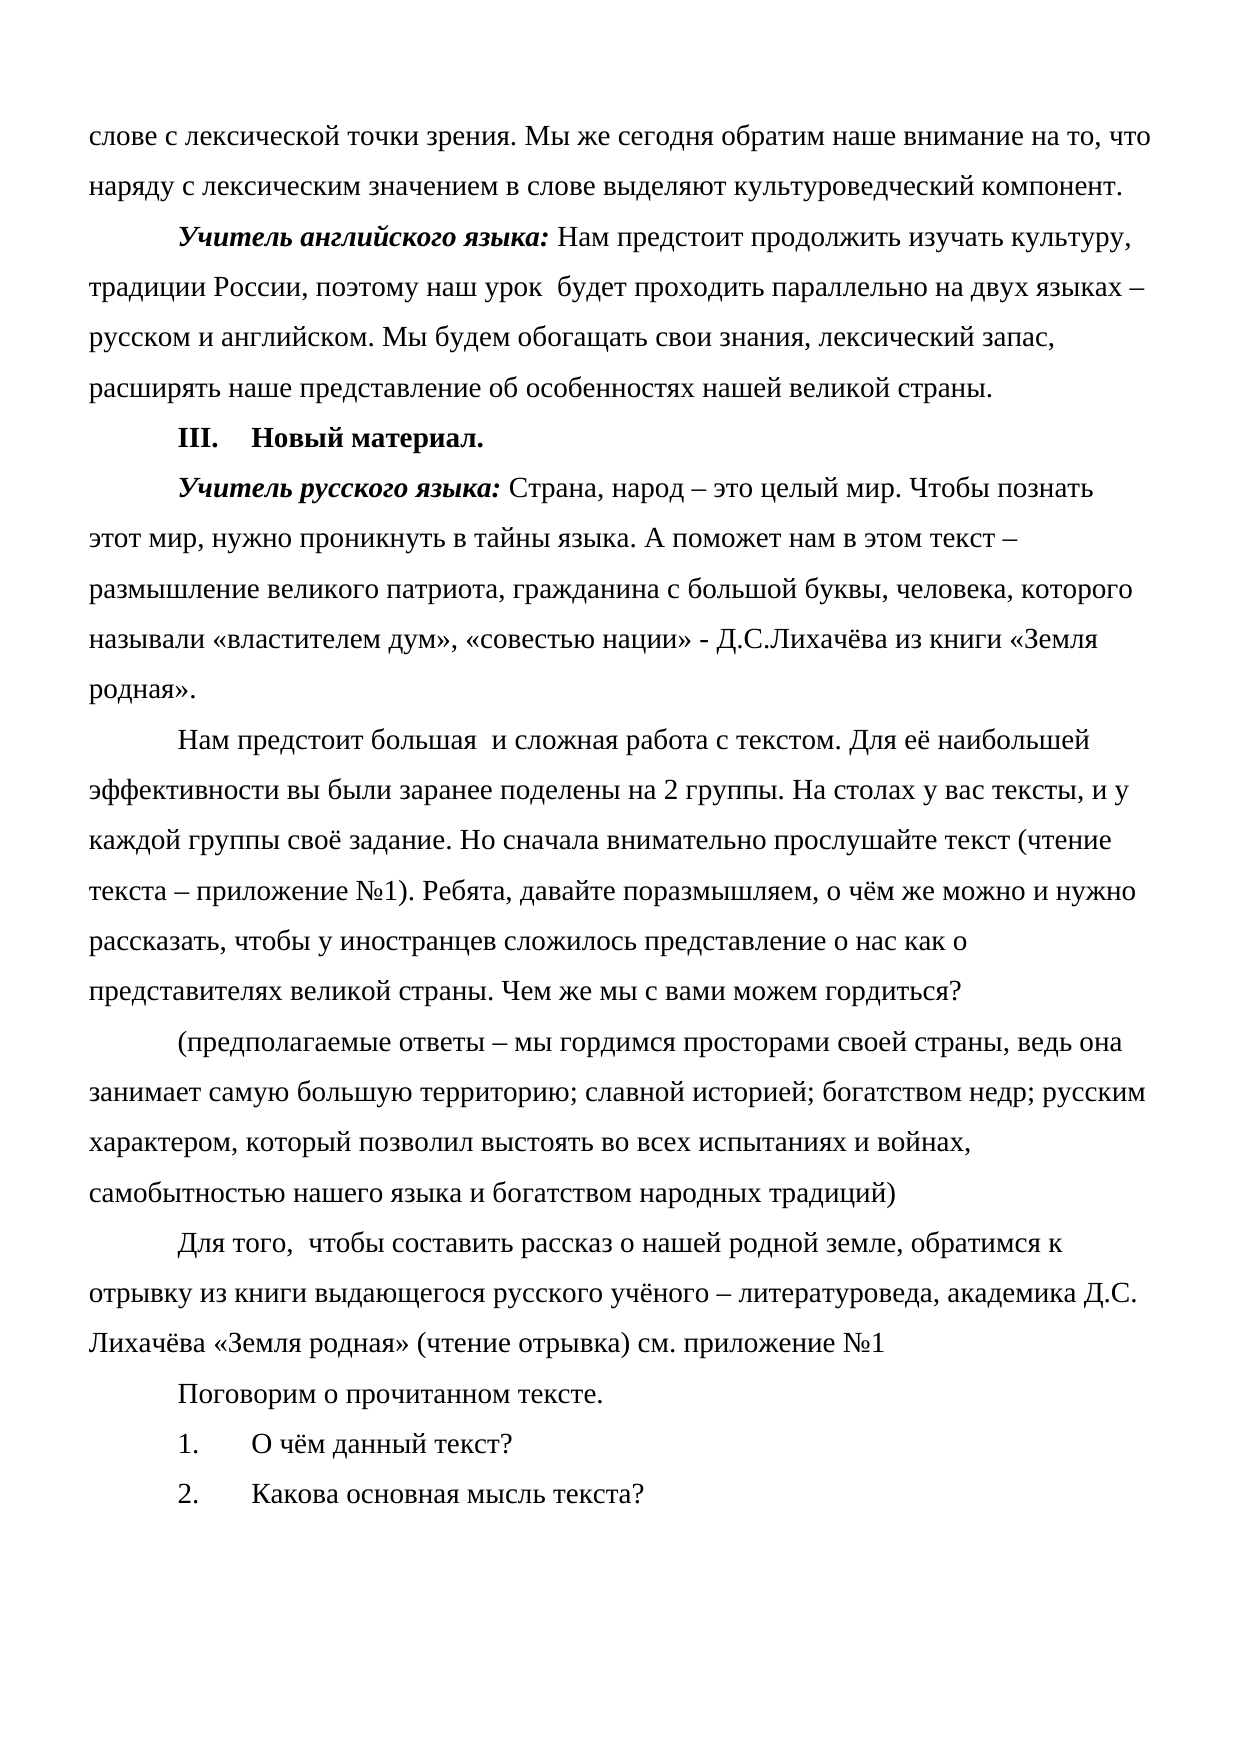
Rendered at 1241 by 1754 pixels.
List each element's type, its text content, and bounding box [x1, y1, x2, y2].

list Новый материал. [88, 420, 1152, 453]
list Какова основная мысль текста? [88, 1477, 1152, 1510]
list Нам предстоит большая и сложная работа с текстом. Для её наибольшей эффективности вы были заранее поделены на 2 группы. На столах у вас тексты, и у каждой группы своё задание. Но сначала внимательно прослушайте текст (чтение текста – приложение №1). Ребята, давайте поразмышляем, о чём же можно и нужно рассказать, чтобы у иностранцев сложилось представление о нас как о представителях великой страны. Чем же мы с вами можем гордиться? [88, 722, 1152, 1007]
list (предполагаемые ответы – мы гордимся просторами своей страны, ведь она занимает самую большую территорию; славной историей; богатством недр; русским характером, который позволил выстоять во всех испытаниях и войнах, самобытностью нашего языка и богатством народных традиций) [88, 1024, 1152, 1208]
list Поговорим о прочитанном тексте. [88, 1376, 1152, 1409]
list Учитель русского языка: Страна, народ – это целый мир. Чтобы познать этот мир, нужно проникнуть в тайны языка. А поможет нам в этом текст – размышление великого патриота, гражданина с большой буквы, человека, которого называли «властителем дум», «совестью нации» - Д.С.Лихачёва из книги «Земля родная». [88, 470, 1152, 705]
list Для того, чтобы составить рассказ о нашей родной земле, обратимся к отрывку из книги выдающегося русского учёного – литературоведа, академика Д.С. Лихачёва «Земля родная» (чтение отрывка) см. приложение №1 [88, 1225, 1152, 1359]
list Учитель английского языка: Нам предстоит продолжить изучать культуру, традиции России, поэтому наш урок будет проходить параллельно на двух языках – русском и английском. Мы будем обогащать свои знания, лексический запас, расширять наше представление об особенностях нашей великой страны. [88, 219, 1152, 403]
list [88, 118, 1152, 202]
list О чём данный текст? [88, 1426, 1152, 1460]
